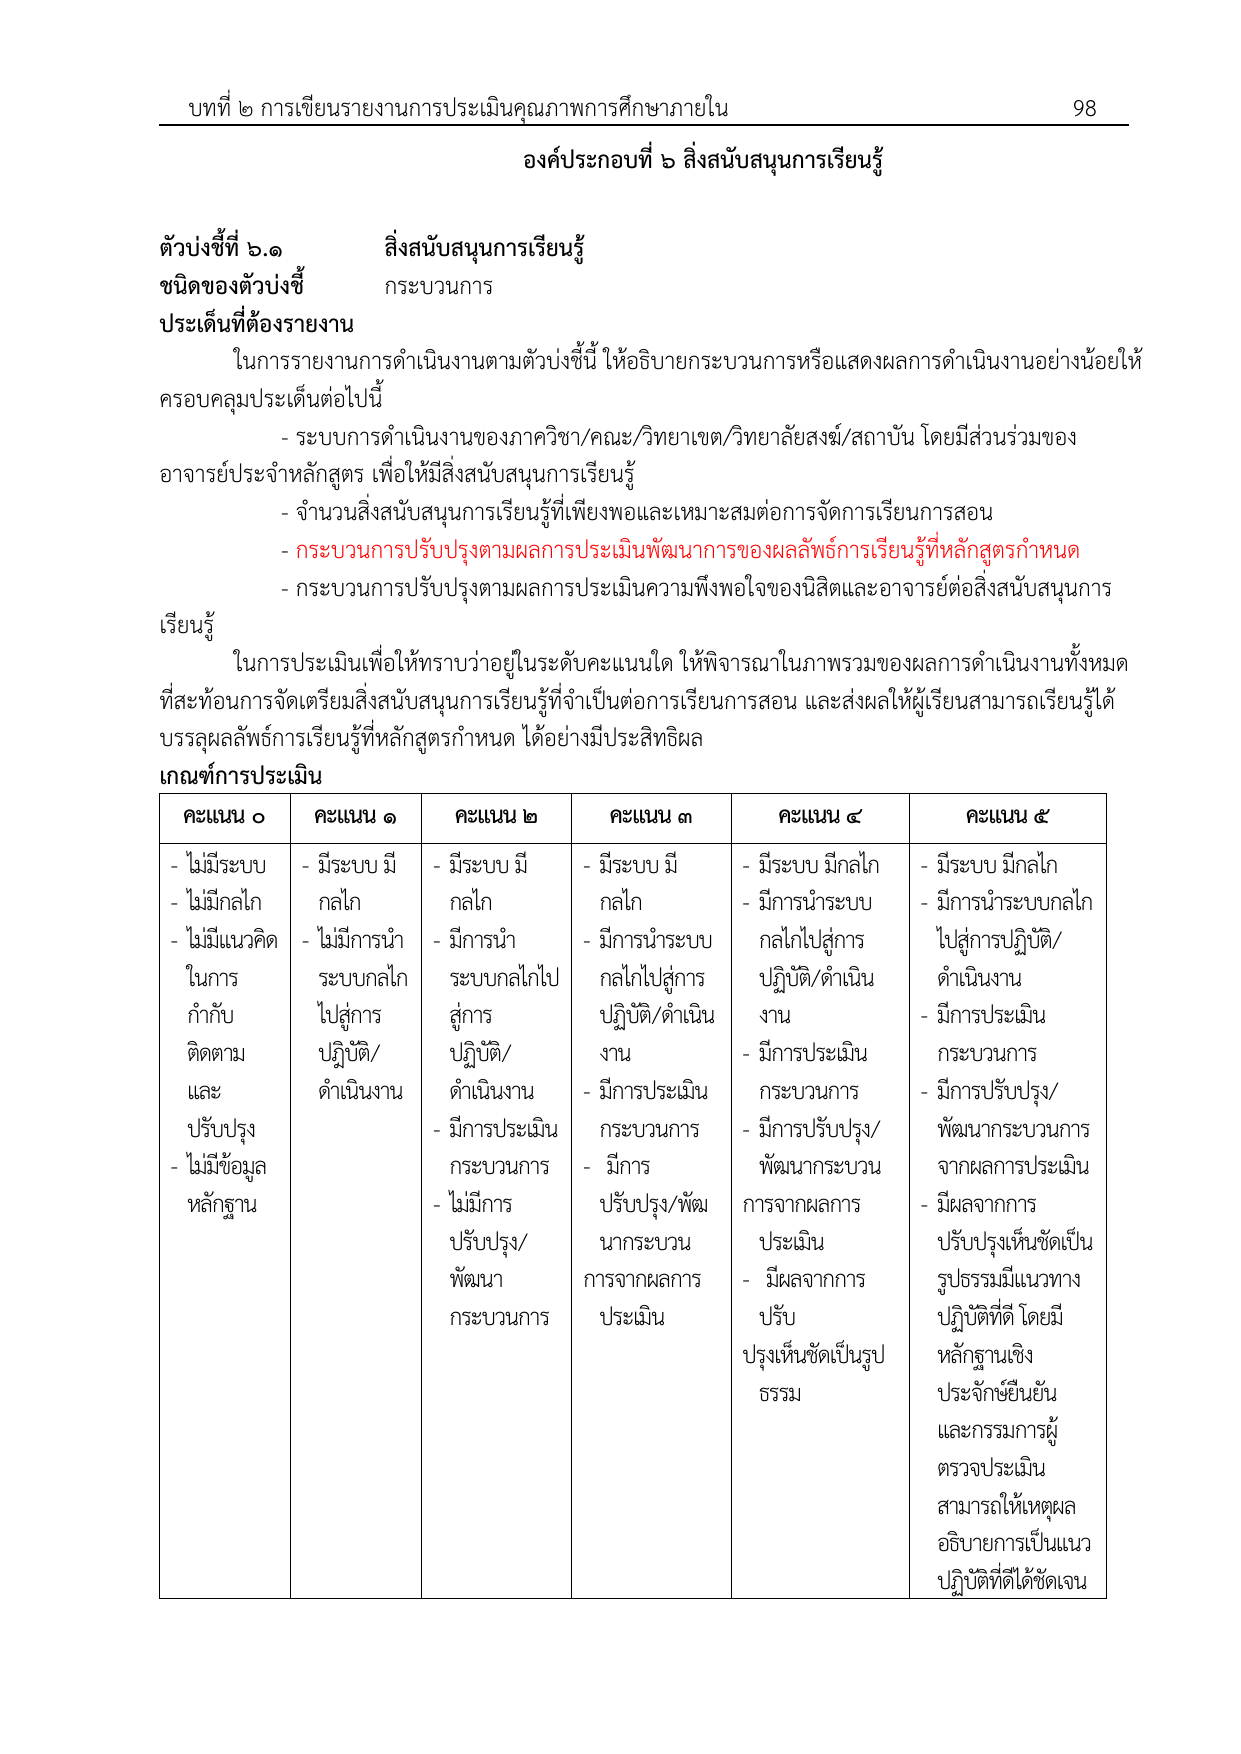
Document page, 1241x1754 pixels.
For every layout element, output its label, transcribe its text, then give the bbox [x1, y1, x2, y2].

text ชนิดของตัวบ่งชี้ กระบวนการ [159, 265, 1144, 303]
table_header คะแนน ๔ [732, 794, 909, 843]
table_header คะแนน ๒ [422, 794, 571, 843]
text - ระบบการดำเนินงานของภาควิชา/คณะ/วิทยาเขต/วิทยาลัยสงฆ์/สถาบัน โดยมีส่วนร่วมของอาจารย์ประจำหลักสูตร เพื่อให้มีสิ่งสนับสนุนการเรียนรู้ [159, 416, 1144, 491]
table_header คะแนน ๓ [572, 794, 731, 843]
text ตัวบ่งชี้ที่ ๖.๑ สิ่งสนับสนุนการเรียนรู้ [159, 227, 1144, 265]
text เกณฑ์การประเมิน [159, 755, 1144, 793]
table_cell มีระบบ มีกลไก มีการนำระบบกลไกไปสู่การปฏิบัติ/ดำเนินงาน มีการประเมินกระบวนการ มีการปรับปรุง/พัฒนากระบวน การจากผลการประเมิน [572, 844, 731, 1598]
table_cell มีระบบ มีกลไก มีการนำระบบกลไกไปสู่การปฏิบัติ/ดำเนินงาน มีการประเมินกระบวนการ มีการปรับปรุง/พัฒนากระบวน การจากผลการประเมิน มีผลจากการปรับ ปรุงเห็นชัดเป็นรูปธรรม [732, 844, 909, 1598]
text องค์ประกอบที่ ๖ สิ่งสนับสนุนการเรียนรู้ [159, 139, 1144, 177]
text - กระบวนการปรับปรุงตามผลการประเมินความพึงพอใจของนิสิตและอาจารย์ต่อสิ่งสนับสนุนการเรียนรู้ [159, 567, 1144, 642]
text ประเด็นที่ต้องรายงาน [159, 303, 1144, 340]
table_header คะแนน ๕ [910, 794, 1106, 843]
table_cell ไม่มีระบบ ไม่มีกลไก ไม่มีแนวคิดในการกำกับติดตามและปรับปรุง ไม่มีข้อมูลหลักฐาน [160, 844, 290, 1598]
text - กระบวนการปรับปรุงตามผลการประเมินพัฒนาการของผลลัพธ์การเรียนรู้ที่หลักสูตรกำหนด [159, 529, 1144, 567]
text ในการรายงานการดำเนินงานตามตัวบ่งชี้นี้ ให้อธิบายกระบวนการหรือแสดงผลการดำเนินงานอย่างน้อยให้ครอบคลุมประเด็นต่อไปนี้ [159, 340, 1144, 416]
table_cell มีระบบ มีกลไก มีการนำระบบกลไกไปสู่การปฏิบัติ/ดำเนินงาน มีการประเมินกระบวนการ ไม่มีการปรับปรุง/พัฒนากระบวนการ [422, 844, 571, 1598]
table_cell มีระบบ มีกลไก มีการนำระบบกลไกไปสู่การปฏิบัติ/ดำเนินงาน มีการประเมินกระบวนการ มีการปรับปรุง/พัฒนากระบวนการจากผลการประเมิน มีผลจากการปรับปรุงเห็นชัดเป็นรูปธรรมมีแนวทางปฏิบัติที่ดี โดยมีหลักฐานเชิงประจักษ์ยืนยัน และกรรมการผู้ตรวจประเมินสามารถให้เหตุผลอธิบายการเป็นแนวปฏิบัติที่ดีได้ชัดเจน [910, 844, 1106, 1598]
table_header คะแนน ๐ [160, 794, 290, 843]
text - จำนวนสิ่งสนับสนุนการเรียนรู้ที่เพียงพอและเหมาะสมต่อการจัดการเรียนการสอน [159, 491, 1144, 529]
table_cell มีระบบ มีกลไก ไม่มีการนำระบบกลไกไปสู่การปฎิบัติ/ดำเนินงาน [291, 844, 421, 1598]
table_header คะแนน ๑ [291, 794, 421, 843]
text ในการประเมินเพื่อให้ทราบว่าอยู่ในระดับคะแนนใด ให้พิจารณาในภาพรวมของผลการดําเนินงานทั้งหมดที่สะท้อนการจัดเตรียมสิ่งสนับสนุนการเรียนรู้ที่จําเป็นต่อการเรียนการสอน และส่งผลให้ผู้เรียนสามารถเรียนรู้ได้บรรลุผลลัพธ์การเรียนรู้ที่หลักสูตรกำหนด ได้อย่างมีประสิทธิผล [159, 642, 1144, 755]
